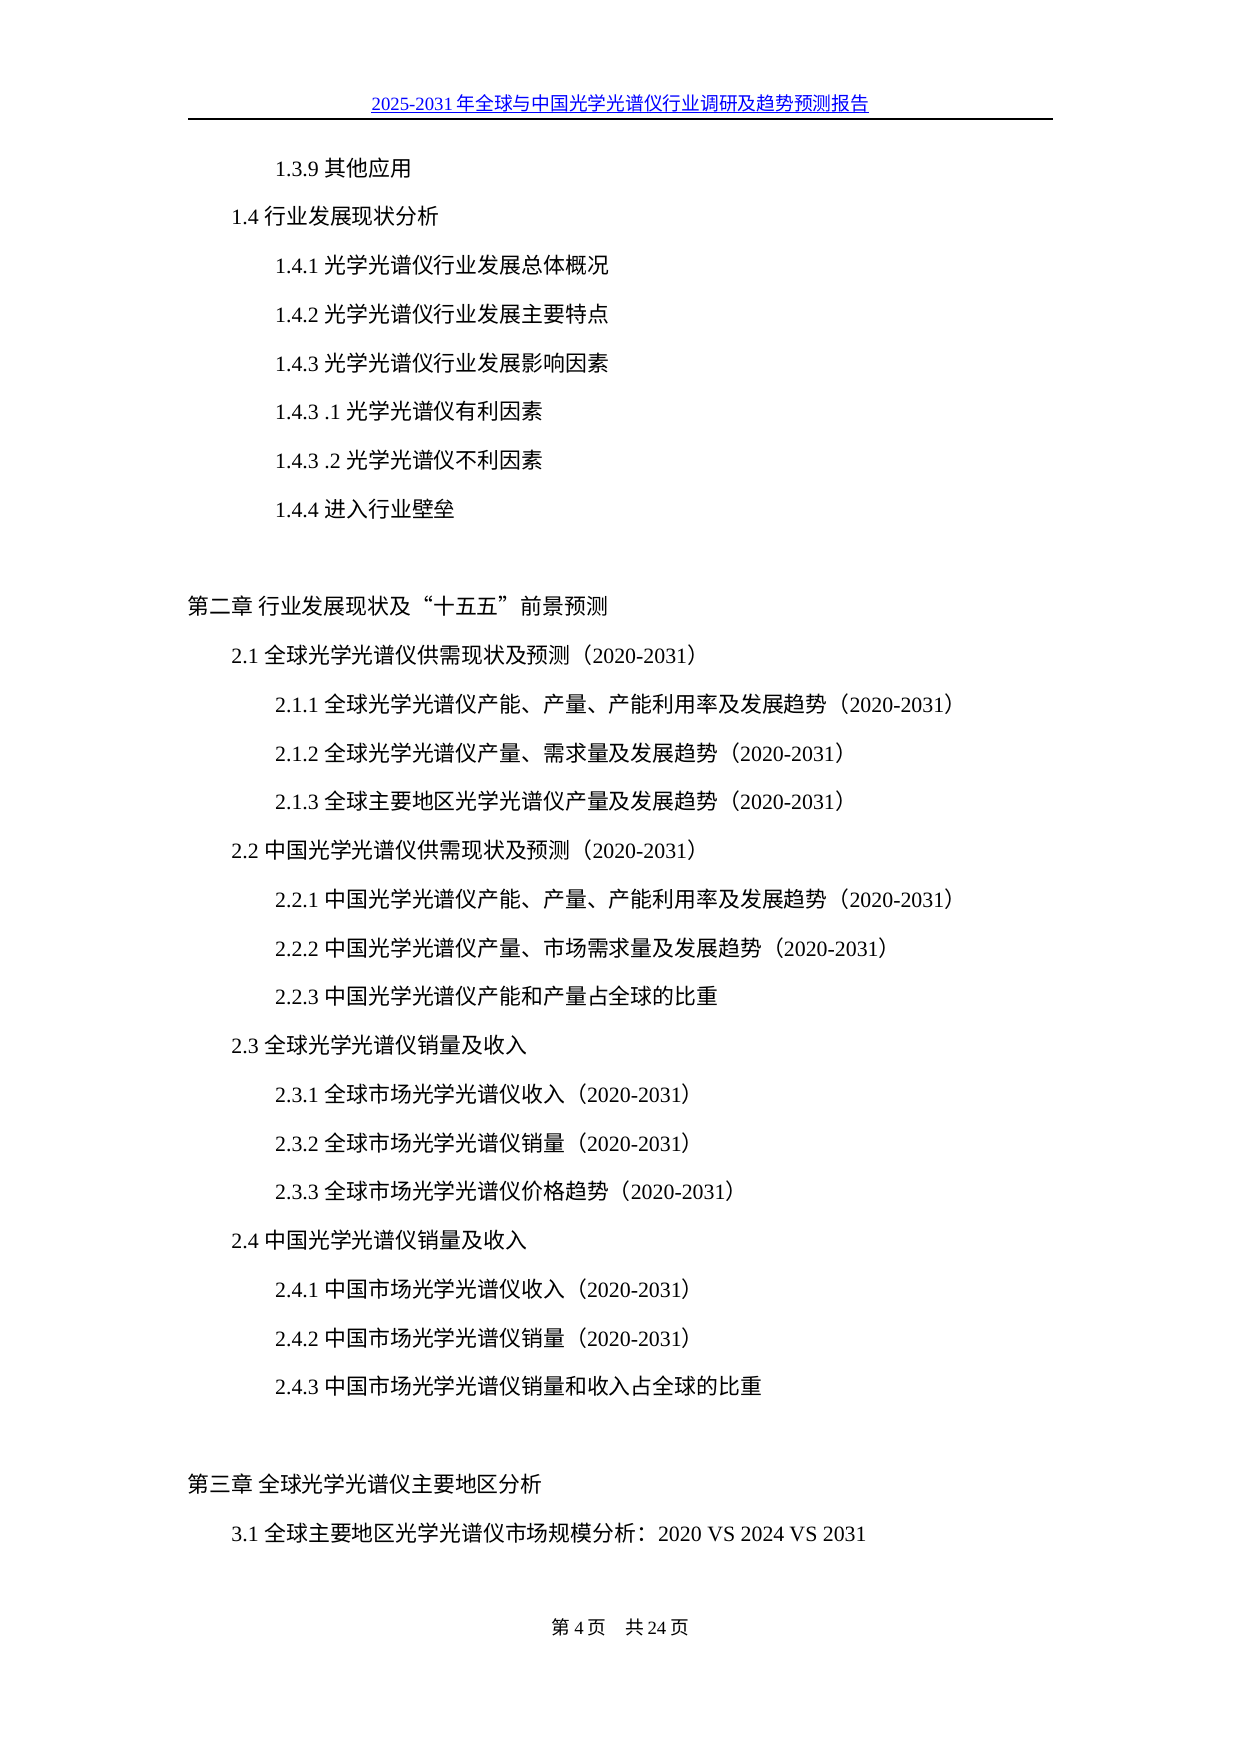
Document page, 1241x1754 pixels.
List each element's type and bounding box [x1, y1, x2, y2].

text [187, 150, 1053, 1548]
